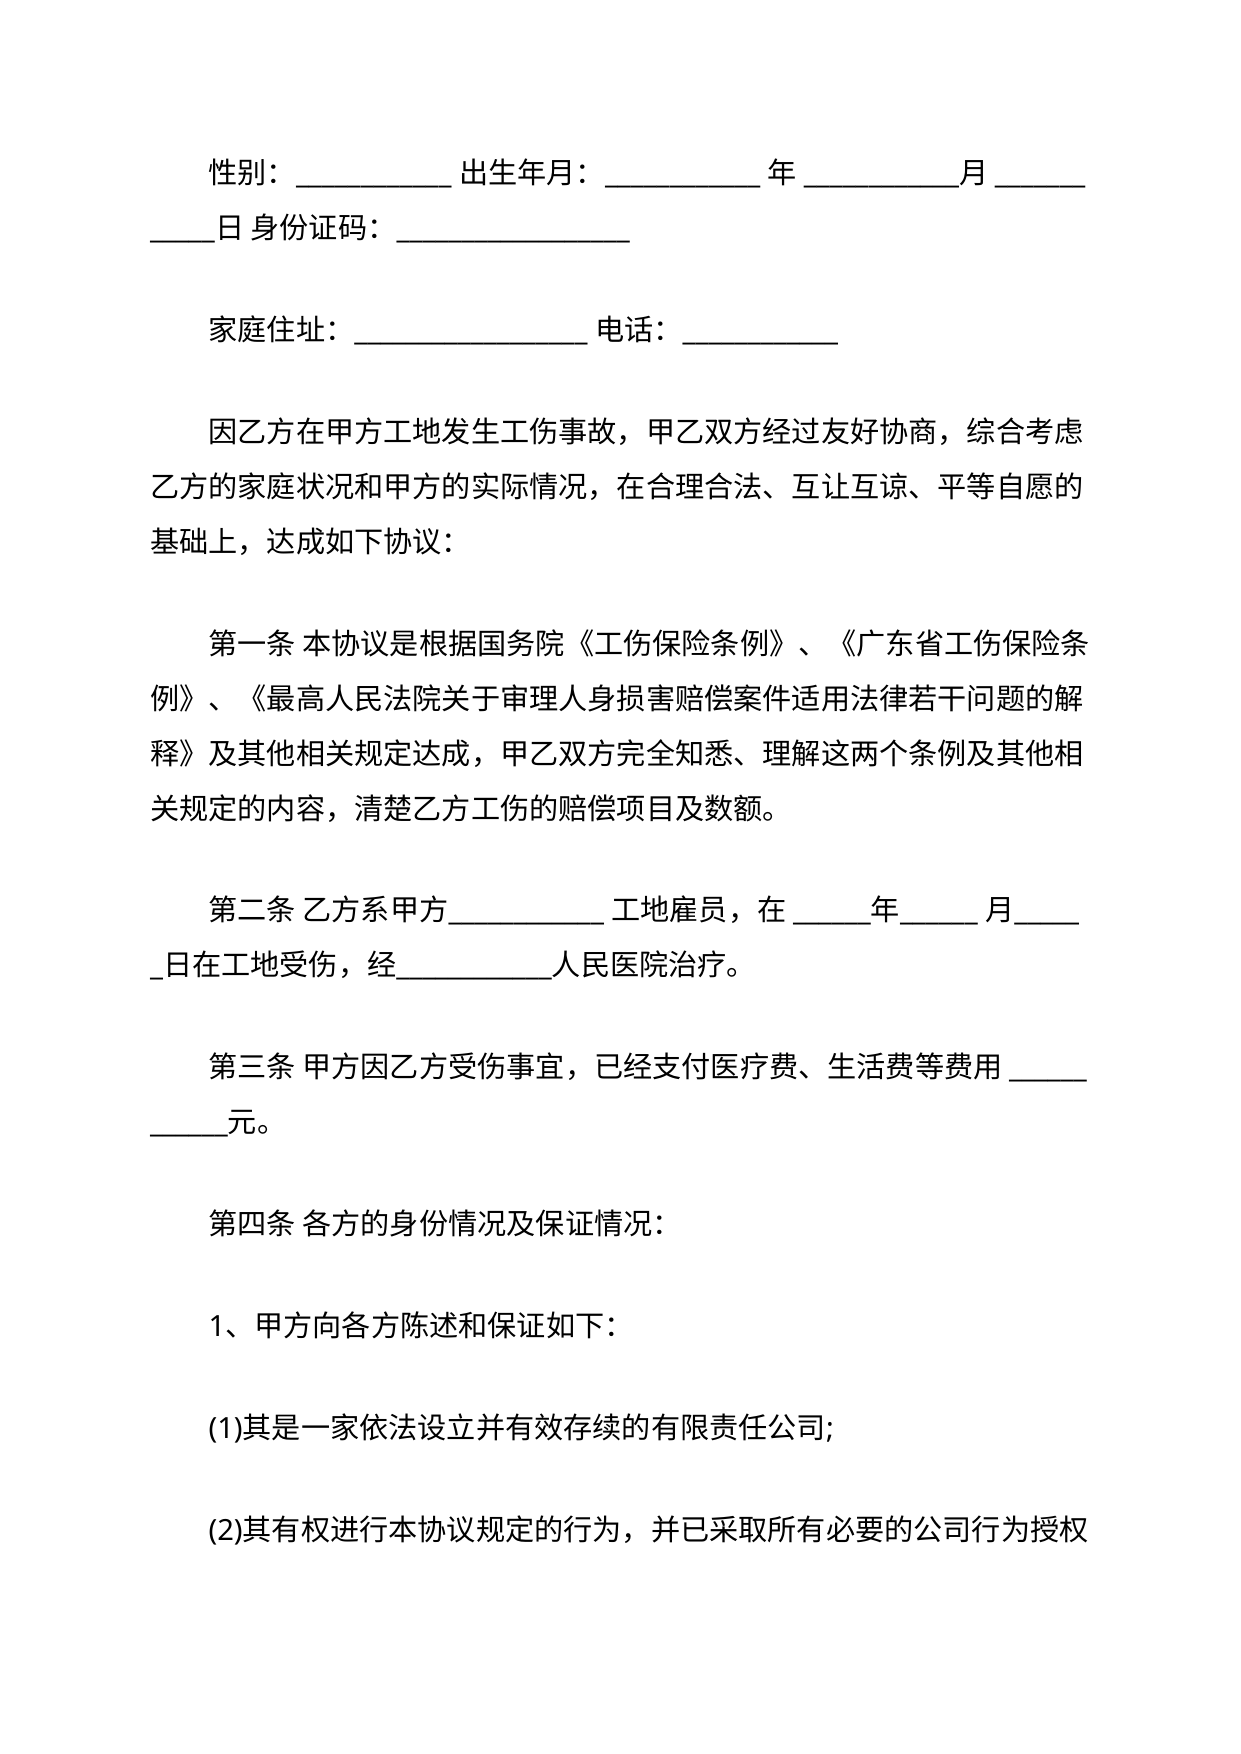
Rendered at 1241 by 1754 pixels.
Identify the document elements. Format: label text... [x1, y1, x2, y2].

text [150, 1507, 1090, 1549]
text 第一条 本协议是根据国务院《工伤保险条例》、《广东省工伤保险条例》、《最高人民法院关于审理人身损害赔偿案件适用法律若干问题的解释》及其他相关规定达成，甲乙双方完全知悉、理解这两个条例及其他相关规定的内容，清楚乙方工伤的赔偿项目及数额。 [150, 621, 1090, 827]
text 性别：____________ 出生年月：____________ 年 ____________月 ____________日 身份证码：__________________ [150, 150, 1090, 247]
text 家庭住址：__________________ 电话：____________ [150, 307, 1090, 349]
text 第四条 各方的身份情况及保证情况： [150, 1201, 1090, 1243]
text 第二条 乙方系甲方____________ 工地雇员，在 ______年______ 月______日在工地受伤，经____________人民医院治疗。 [150, 887, 1090, 984]
text 因乙方在甲方工地发生工伤事故，甲乙双方经过友好协商，综合考虑乙方的家庭状况和甲方的实际情况，在合理合法、互让互谅、平等自愿的基础上，达成如下协议： [150, 409, 1090, 561]
text (1)其是一家依法设立并有效存续的有限责任公司; [150, 1405, 1090, 1447]
text 1、甲方向各方陈述和保证如下： [150, 1303, 1090, 1345]
text 第三条 甲方因乙方受伤事宜，已经支付医疗费、生活费等费用 ____________元。 [150, 1044, 1090, 1141]
